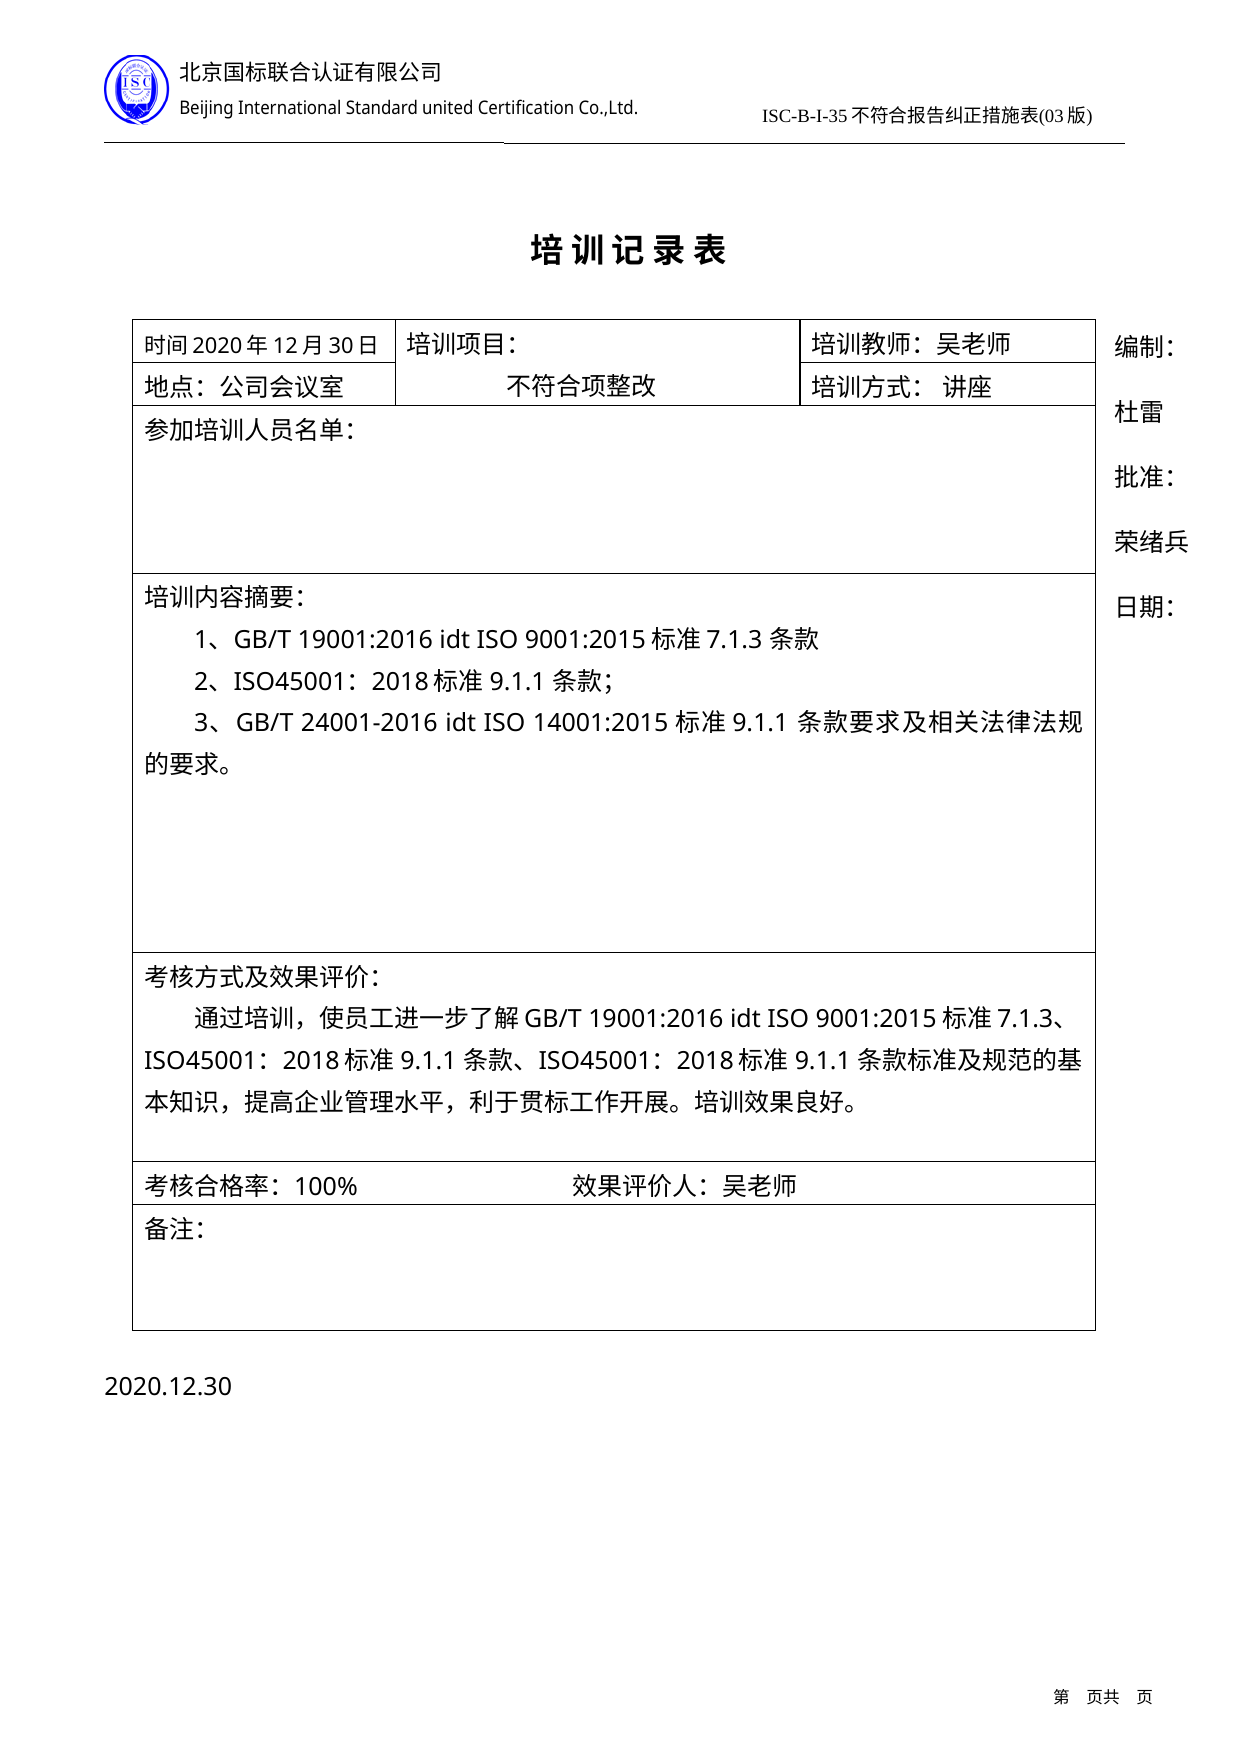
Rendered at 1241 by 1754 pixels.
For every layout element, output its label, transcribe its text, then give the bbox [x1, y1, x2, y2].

table_cell 地点：公司会议室 [133, 363, 395, 405]
text 培 训 记 录 表 [104, 215, 1153, 280]
picture [104, 55, 172, 124]
table_cell 培训方式： 讲座 [801, 363, 1095, 405]
table_header 时间2020年12月30日 [133, 320, 395, 362]
table_cell 考核方式及效果评价： 通过培训，使员工进一步了解GB/T 19001:2016 idt ISO 9001:2015标准7.1.3、 ISO45001：2018标准 9.1.1 条款、ISO45001：2018标准 9.1.1 条款标准及规范的基本知识，提高企业管理水平，利于贯标工作开展。培训效果良好。 [133, 953, 1095, 1161]
table_cell 参加培训人员名单： [133, 406, 1095, 572]
table_header 培训项目： 不符合项整改 [396, 320, 799, 405]
table_cell 备注： [133, 1205, 1095, 1330]
table_header 培训教师：吴老师 [801, 320, 1095, 362]
table_cell 培训内容摘要： 1、GB/T 19001:2016 idt ISO 9001:2015标准7.1.3 条款 2、ISO45001：2018标准 9.1.1 条款； 3、GB/T 24001-2016 idt ISO 14001:2015标准9.1.1 条款要求及相关法律法规的要求。 [133, 574, 1095, 952]
table_cell 考核合格率：100% 效果评价人：吴老师 [133, 1162, 1095, 1204]
text 编制：杜雷 批准：荣绪兵 日期：2020.12.30 [104, 313, 1206, 1418]
